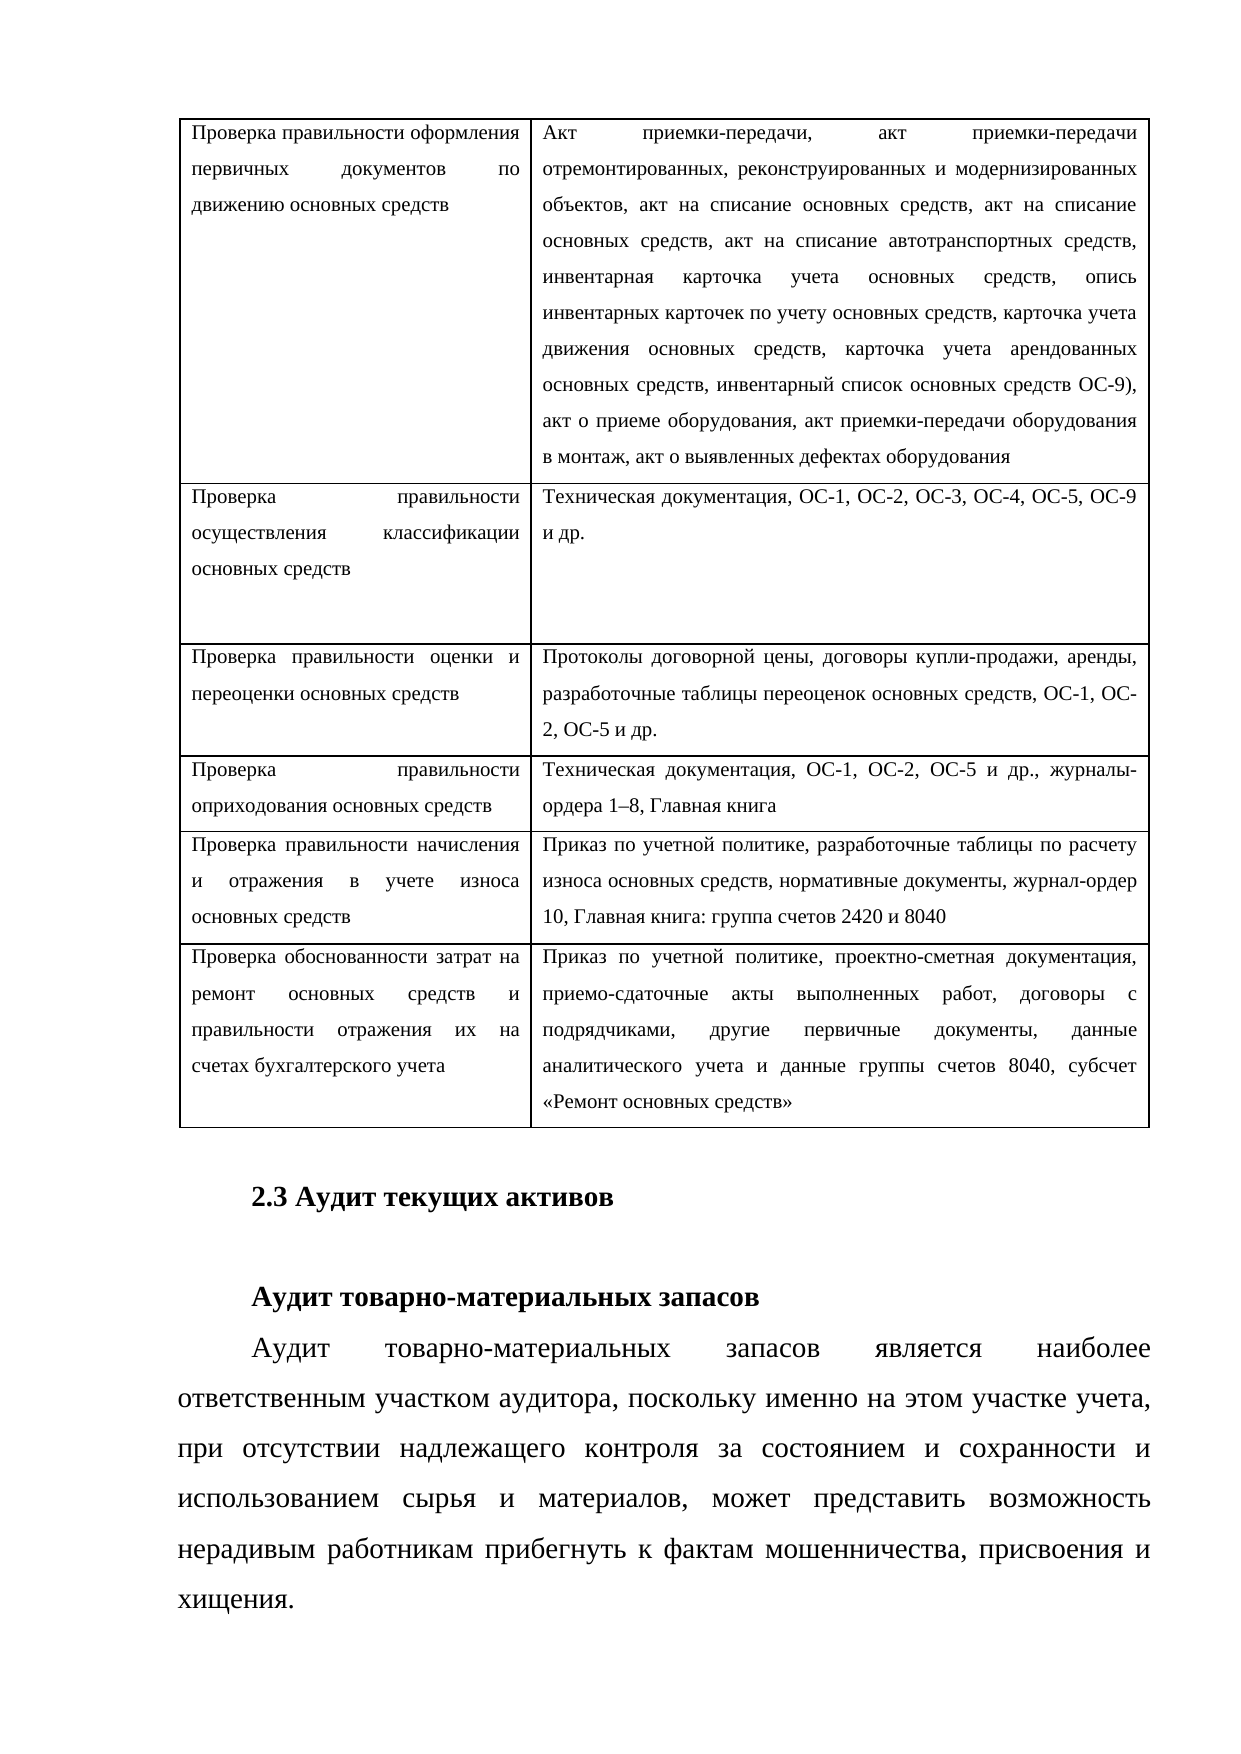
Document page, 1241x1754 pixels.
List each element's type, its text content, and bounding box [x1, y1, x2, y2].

table_cell Проверка правильности осуществления классификации основных средств [181, 484, 530, 643]
table_cell Проверка правильности начисления и отражения в учете износа основных средств [181, 832, 530, 943]
table_cell Техническая документация, ОС-1, ОС-2, ОС-3, ОС-4, ОС-5, ОС-9 и др. [532, 484, 1148, 643]
table_cell Проверка правильности оприходования основных средств [181, 757, 530, 831]
table_cell Протоколы договорной цены, договоры купли-продажи, аренды, разработочные таблицы переоценок основных средств, ОС-1, ОС-2, ОС-5 и др. [532, 645, 1148, 755]
text 2.3 Аудит текущих активов [177, 1179, 1152, 1212]
text Аудит товарно-материальных запасов является наиболее ответственным участком аудитора, поскольку именно на этом участке учета, при отсутствии надлежащего контроля за состоянием и сохранности и использованием сырья и материалов, может представить возможность нерадивым работникам прибегнуть к фактам мошенничества, присвоения и хищения. [177, 1330, 1152, 1615]
text Аудит товарно-материальных запасов [177, 1279, 1152, 1313]
table_cell Проверка правильности оценки и переоценки основных средств [181, 645, 530, 755]
table_cell Проверка правильности оформления первичных документов по движению основных средств [181, 120, 530, 482]
table_cell Приказ по учетной политике, проектно-сметная документация, приемо-сдаточные акты выполненных работ, договоры с подрядчиками, другие первичные документы, данные аналитического учета и данные группы счетов 8040, субсчет «Ремонт основных средств» [532, 945, 1148, 1127]
table_cell Приказ по учетной политике, разработочные таблицы по расчету износа основных средств, нормативные документы, журнал-ордер 10, Главная книга: группа счетов 2420 и 8040 [532, 832, 1148, 943]
table_cell Акт приемки-передачи, акт приемки-передачи отремонтированных, реконструированных и модернизированных объектов, акт на списание основных средств, акт на списание основных средств, акт на списание автотранспортных средств, инвентарная карточка учета основных средств, опись инвентарных карточек по учету основных средств, карточка учета движения основных средств, карточка учета арендованных основных средств, инвентарный список основных средств ОС-9), акт о приеме оборудования, акт приемки-передачи оборудования в монтаж, акт о выявленных дефектах оборудования [532, 120, 1148, 482]
table_cell Проверка обоснованности затрат на ремонт основных средств и правильности отражения их на счетах бухгалтерского учета [181, 945, 530, 1127]
table_cell Техническая документация, ОС-1, ОС-2, ОС-5 и др., журналы-ордера 1–8, Главная книга [532, 757, 1148, 831]
